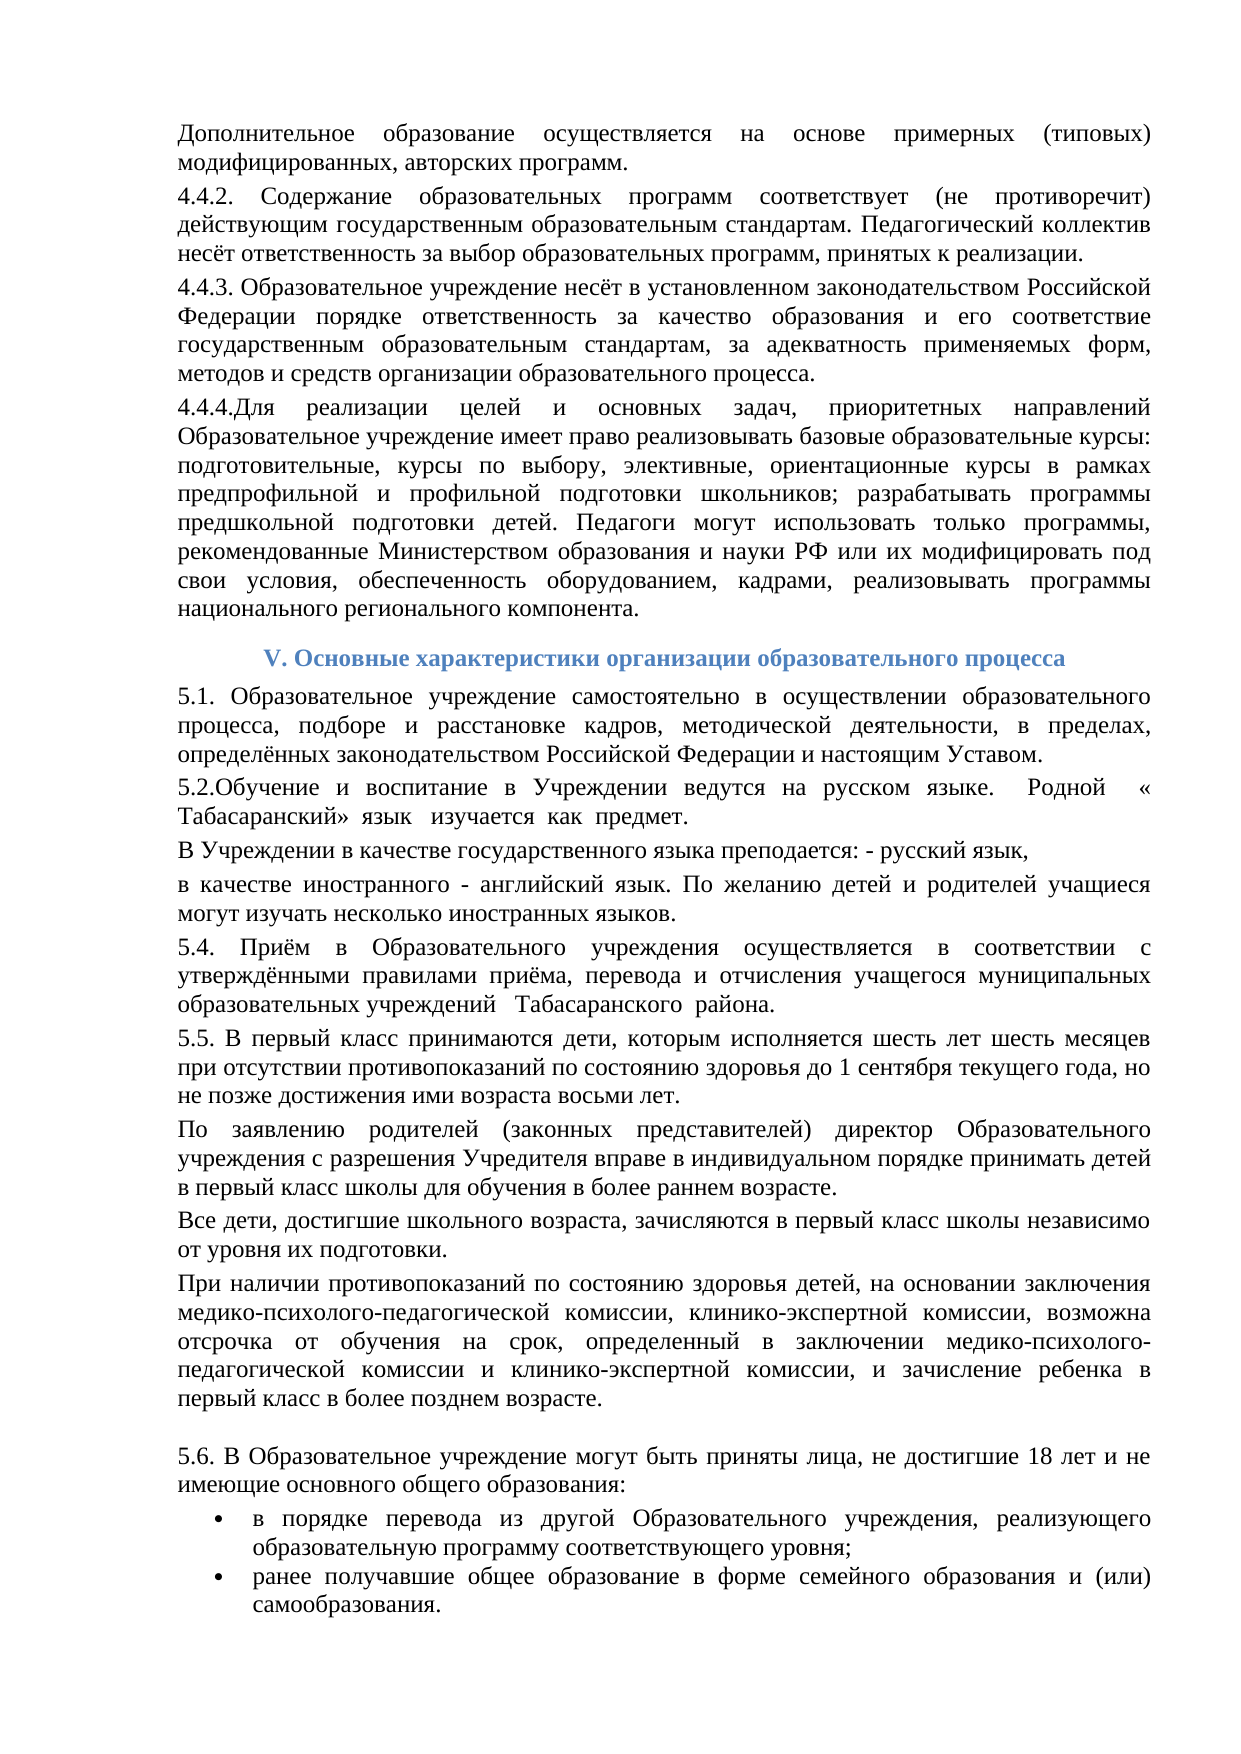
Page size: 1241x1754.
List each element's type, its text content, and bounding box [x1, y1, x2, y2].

text 4.4.2. Содержание образовательных программ соответствует (не противоречит) действующим государственным образовательным стандартам. Педагогический коллектив несёт ответственность за выбор образовательных программ, принятых к реализации. [177, 181, 1152, 267]
list ранее получавшие общее образование в форме семейного образования и (или) самообразования. [215, 1561, 1152, 1618]
text 5.6. В Образовательное учреждение могут быть приняты лица, не достигшие 18 лет и не имеющие основного общего образования: [177, 1441, 1152, 1498]
text 5.2.Обучение и воспитание в Учреждении ведутся на русском языке. Родной « Табасаранский» язык изучается как предмет. [177, 772, 1152, 830]
text 5.5. В первый класс принимаются дети, которым исполняется шесть лет шесть месяцев при отсутствии противопоказаний по состоянию здоровья до 1 сентября текущего года, но не позже достижения ими возраста восьми лет. [177, 1023, 1152, 1109]
text 4.4.4.Для реализации целей и основных задач, приоритетных направлений Образовательное учреждение имеет право реализовывать базовые образовательные курсы: подготовительные, курсы по выбору, элективные, ориентационные курсы в рамках предпрофильной и профильной подготовки школьников; разрабатывать программы предшкольной подготовки детей. Педагоги могут использовать только программы, рекомендованные Министерством образования и науки РФ или их модифицировать под свои условия, обеспеченность оборудованием, кадрами, реализовывать программы национального регионального компонента. [177, 392, 1152, 622]
subtitle V. Основные характеристики организации образовательного процесса [177, 643, 1152, 672]
text 4.4.3. Образовательное учреждение несёт в установленном законодательством Российской Федерации порядке ответственность за качество образования и его соответствие государственным образовательным стандартам, за адекватность применяемых форм, методов и средств организации образовательного процесса. [177, 272, 1152, 387]
text Дополнительное образование осуществляется на основе примерных (типовых) модифицированных, авторских программ. [177, 118, 1152, 176]
list в порядке перевода из другой Образовательного учреждения, реализующего образовательную программу соответствующего уровня; [215, 1503, 1152, 1561]
text 5.1. Образовательное учреждение самостоятельно в осуществлении образовательного процесса, подборе и расстановке кадров, методической деятельности, в пределах, определённых законодательством Российской Федерации и настоящим Уставом. [177, 681, 1152, 767]
text В Учреждении в качестве государственного языка преподается: - русский язык, [177, 835, 1152, 864]
text По заявлению родителей (законных представителей) директор Образовательного учреждения с разрешения Учредителя вправе в индивидуальном порядке принимать детей в первый класс школы для обучения в более раннем возрасте. [177, 1114, 1152, 1201]
text 5.4. Приём в Образовательного учреждения осуществляется в соответствии с утверждёнными правилами приёма, перевода и отчисления учащегося муниципальных образовательных учреждений Табасаранского района. [177, 932, 1152, 1018]
text Все дети, достигшие школьного возраста, зачисляются в первый класс школы независимо от уровня их подготовки. [177, 1206, 1152, 1263]
text в качестве иностранного - английский язык. По желанию детей и родителей учащиеся могут изучать несколько иностранных языков. [177, 869, 1152, 926]
text При наличии противопоказаний по состоянию здоровья детей, на основании заключения медико-психолого-педагогической комиссии, клинико-экспертной комиссии, возможна отсрочка от обучения на срок, определенный в заключении медико-психолого-педагогической комиссии и клинико-экспертной комиссии, и зачисление ребенка в первый класс в более позднем возрасте. [177, 1268, 1152, 1412]
